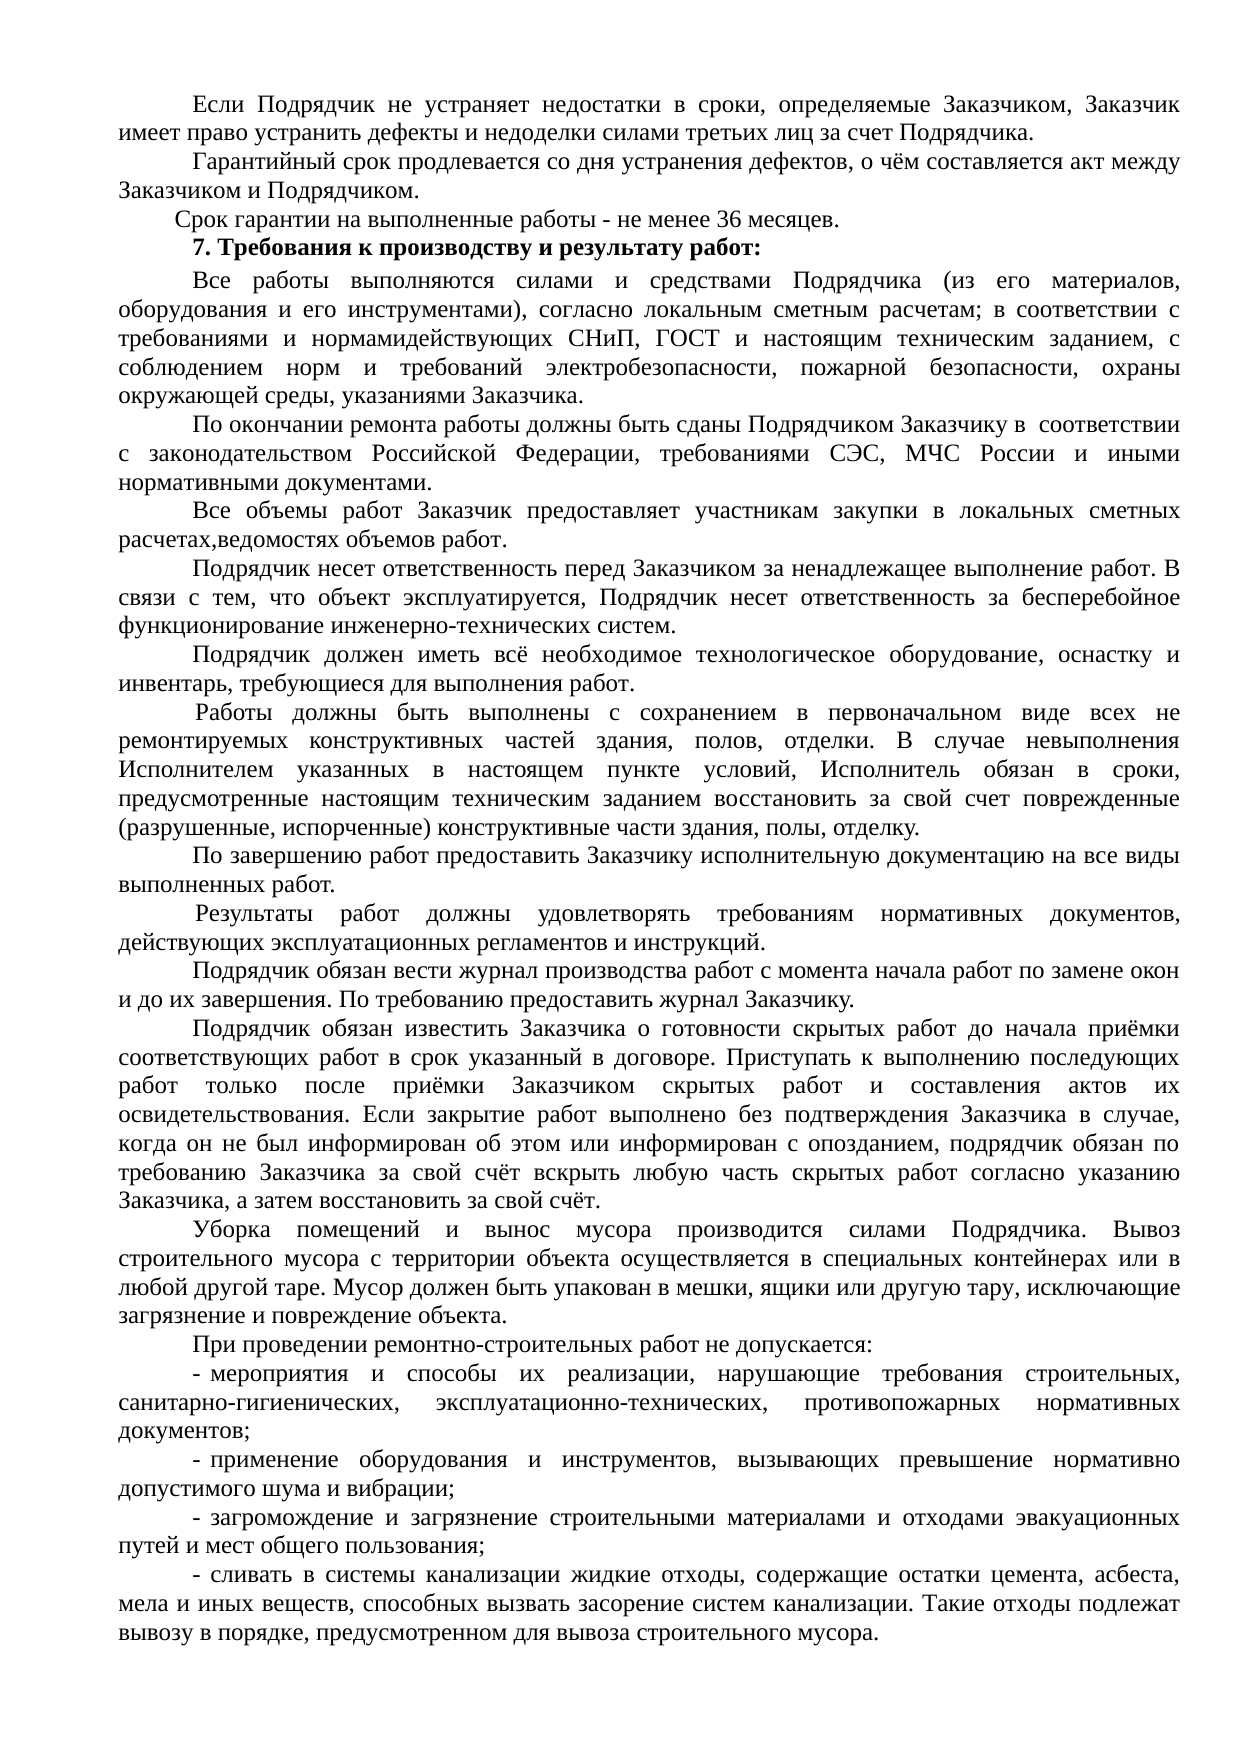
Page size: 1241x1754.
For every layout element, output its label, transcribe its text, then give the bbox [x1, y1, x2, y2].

list загромождение и загрязнение строительными материалами и отходами эвакуационных путей и мест общего пользования; [118, 1502, 1181, 1559]
text Подрядчик должен иметь всё необходимое технологическое оборудование, оснастку и инвентарь, требующиеся для выполнения работ. [118, 639, 1181, 697]
text Все работы выполняются силами и средствами Подрядчика (из его материалов, оборудования и его инструментами), согласно локальным сметным расчетам; в соответствии с требованиями и нормамидействующих СНиП, ГОСТ и настоящим техническим заданием, с соблюдением норм и требований электробезопасности, пожарной безопасности, охраны окружающей среды, указаниями Заказчика. [118, 265, 1181, 409]
text Подрядчик несет ответственность перед Заказчиком за ненадлежащее выполнение работ. В связи с тем, что объект эксплуатируется, Подрядчик несет ответственность за бесперебойное функционирование инженерно-технических систем. [118, 553, 1181, 639]
text Подрядчик обязан известить Заказчика о готовности скрытых работ до начала приёмки соответствующих работ в срок указанный в договоре. Приступать к выполнению последующих работ только после приёмки Заказчиком скрытых работ и составления актов их освидетельствования. Если закрытие работ выполнено без подтверждения Заказчика в случае, когда он не был информирован об этом или информирован с опозданием, подрядчик обязан по требованию Заказчика за свой счёт вскрыть любую часть скрытых работ согласно указанию Заказчика, а затем восстановить за свой счёт. [118, 1013, 1181, 1214]
text По окончании ремонта работы должны быть сданы Подрядчиком Заказчику в соответствии с законодательством Российской Федерации, требованиями СЭС, МЧС России и иными нормативными документами. [118, 409, 1181, 495]
text Работы должны быть выполнены с сохранением в первоначальном виде всех не ремонтируемых конструктивных частей здания, полов, отделки. В случае невыполнения Исполнителем указанных в настоящем пункте условий, Исполнитель обязан в сроки, предусмотренные настоящим техническим заданием восстановить за свой счет поврежденные (разрушенные, испорченные) конструктивные части здания, полы, отделку. [118, 697, 1181, 840]
text При проведении ремонтно-строительных работ не допускается: [118, 1329, 1181, 1358]
text Уборка помещений и вынос мусора производится силами Подрядчика. Вывоз строительного мусора с территории объекта осуществляется в специальных контейнерах или в любой другой таре. Мусор должен быть упакован в мешки, ящики или другую тару, исключающие загрязнение и повреждение объекта. [118, 1214, 1181, 1329]
list мероприятия и способы их реализации, нарушающие требования строительных, санитарно-гигиенических, эксплуатационно-технических, противопожарных нормативных документов; [118, 1358, 1181, 1444]
text Результаты работ должны удовлетворять требованиям нормативных документов, действующих эксплуатационных регламентов и инструкций. [118, 898, 1181, 955]
text Подрядчик обязан вести журнал производства работ с момента начала работ по замене окон и до их завершения. По требованию предоставить журнал Заказчику. [118, 955, 1181, 1013]
text По завершению работ предоставить Заказчику исполнительную документацию на все виды выполненных работ. [118, 840, 1181, 898]
text Если Подрядчик не устраняет недостатки в сроки, определяемые Заказчиком, Заказчик имеет право устранить дефекты и недоделки силами третьих лиц за счет Подрядчика. [118, 89, 1181, 146]
text Все объемы работ Заказчик предоставляет участникам закупки в локальных сметных расчетах,ведомостях объемов работ. [118, 495, 1181, 553]
text 7. Требования к производству и результату работ: [118, 232, 1181, 261]
list применение оборудования и инструментов, вызывающих превышение нормативно допустимого шума и вибрации; [118, 1444, 1181, 1502]
text Срок гарантии на выполненные работы - не менее 36 месяцев. [118, 204, 1181, 232]
list сливать в системы канализации жидкие отходы, содержащие остатки цемента, асбеста, мела и иных веществ, способных вызвать засорение систем канализации. Такие отходы подлежат вывозу в порядке, предусмотренном для вывоза строительного мусора. [118, 1559, 1181, 1645]
text Гарантийный срок продлевается со дня устранения дефектов, о чём составляется акт между Заказчиком и Подрядчиком. [118, 146, 1181, 204]
